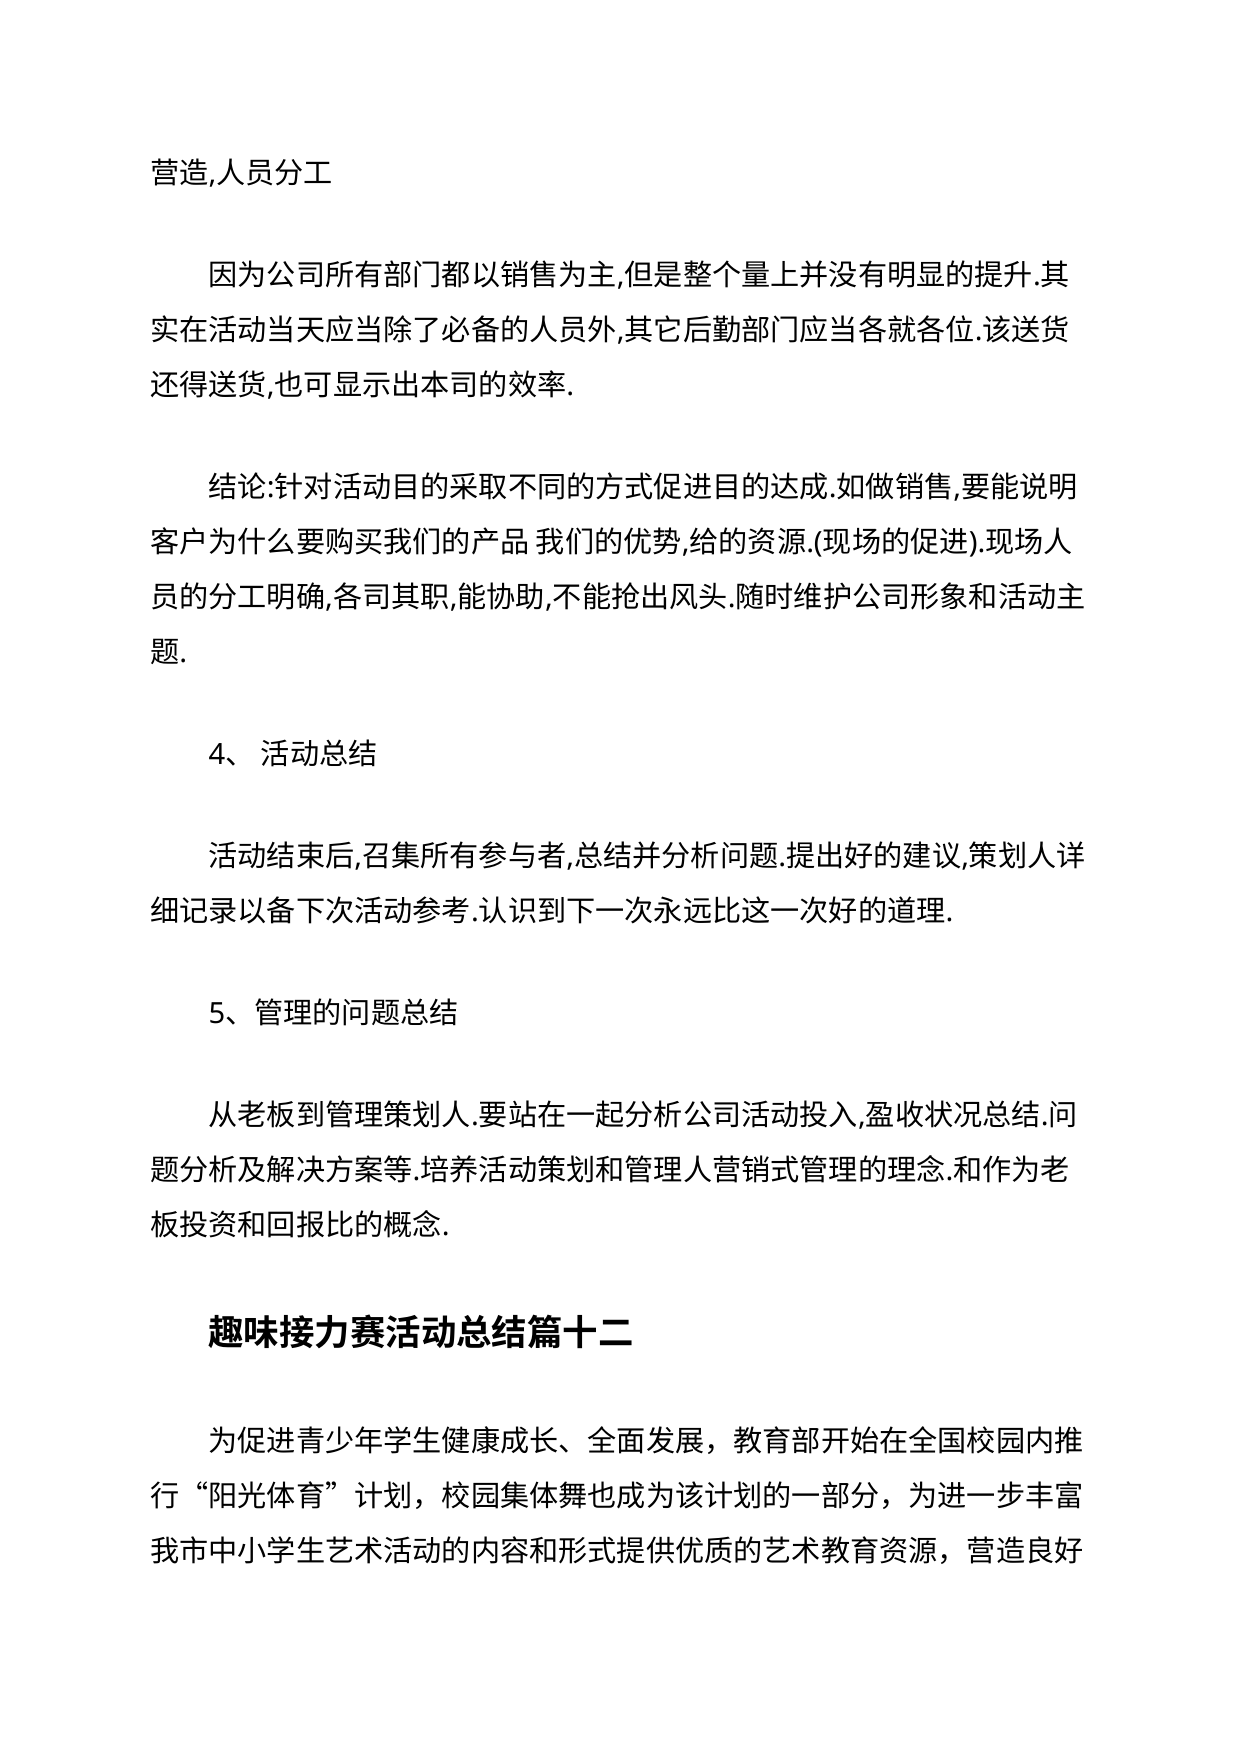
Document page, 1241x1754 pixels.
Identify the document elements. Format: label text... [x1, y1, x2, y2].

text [150, 1417, 1090, 1569]
text 5、管理的问题总结 [150, 990, 1090, 1032]
text 活动结束后,召集所有参与者,总结并分析问题.提出好的建议,策划人详细记录以备下次活动参考.认识到下一次永远比这一次好的道理. [150, 833, 1090, 930]
text 结论:针对活动目的采取不同的方式促进目的达成.如做销售,要能说明客户为什么要购买我们的产品 我们的优势,给的资源.(现场的促进).现场人员的分工明确,各司其职,能协助,不能抢出风头.随时维护公司形象和活动主题. [150, 464, 1090, 671]
text 4、 活动总结 [150, 731, 1090, 773]
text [150, 150, 1090, 192]
text 因为公司所有部门都以销售为主,但是整个量上并没有明显的提升.其实在活动当天应当除了必备的人员外,其它后勤部门应当各就各位.该送货还得送货,也可显示出本司的效率. [150, 252, 1090, 404]
text 从老板到管理策划人.要站在一起分析公司活动投入,盈收状况总结.问题分析及解决方案等.培养活动策划和管理人营销式管理的理念.和作为老板投资和回报比的概念. [150, 1092, 1090, 1244]
text 趣味接力赛活动总结篇十二 [150, 1304, 1090, 1355]
